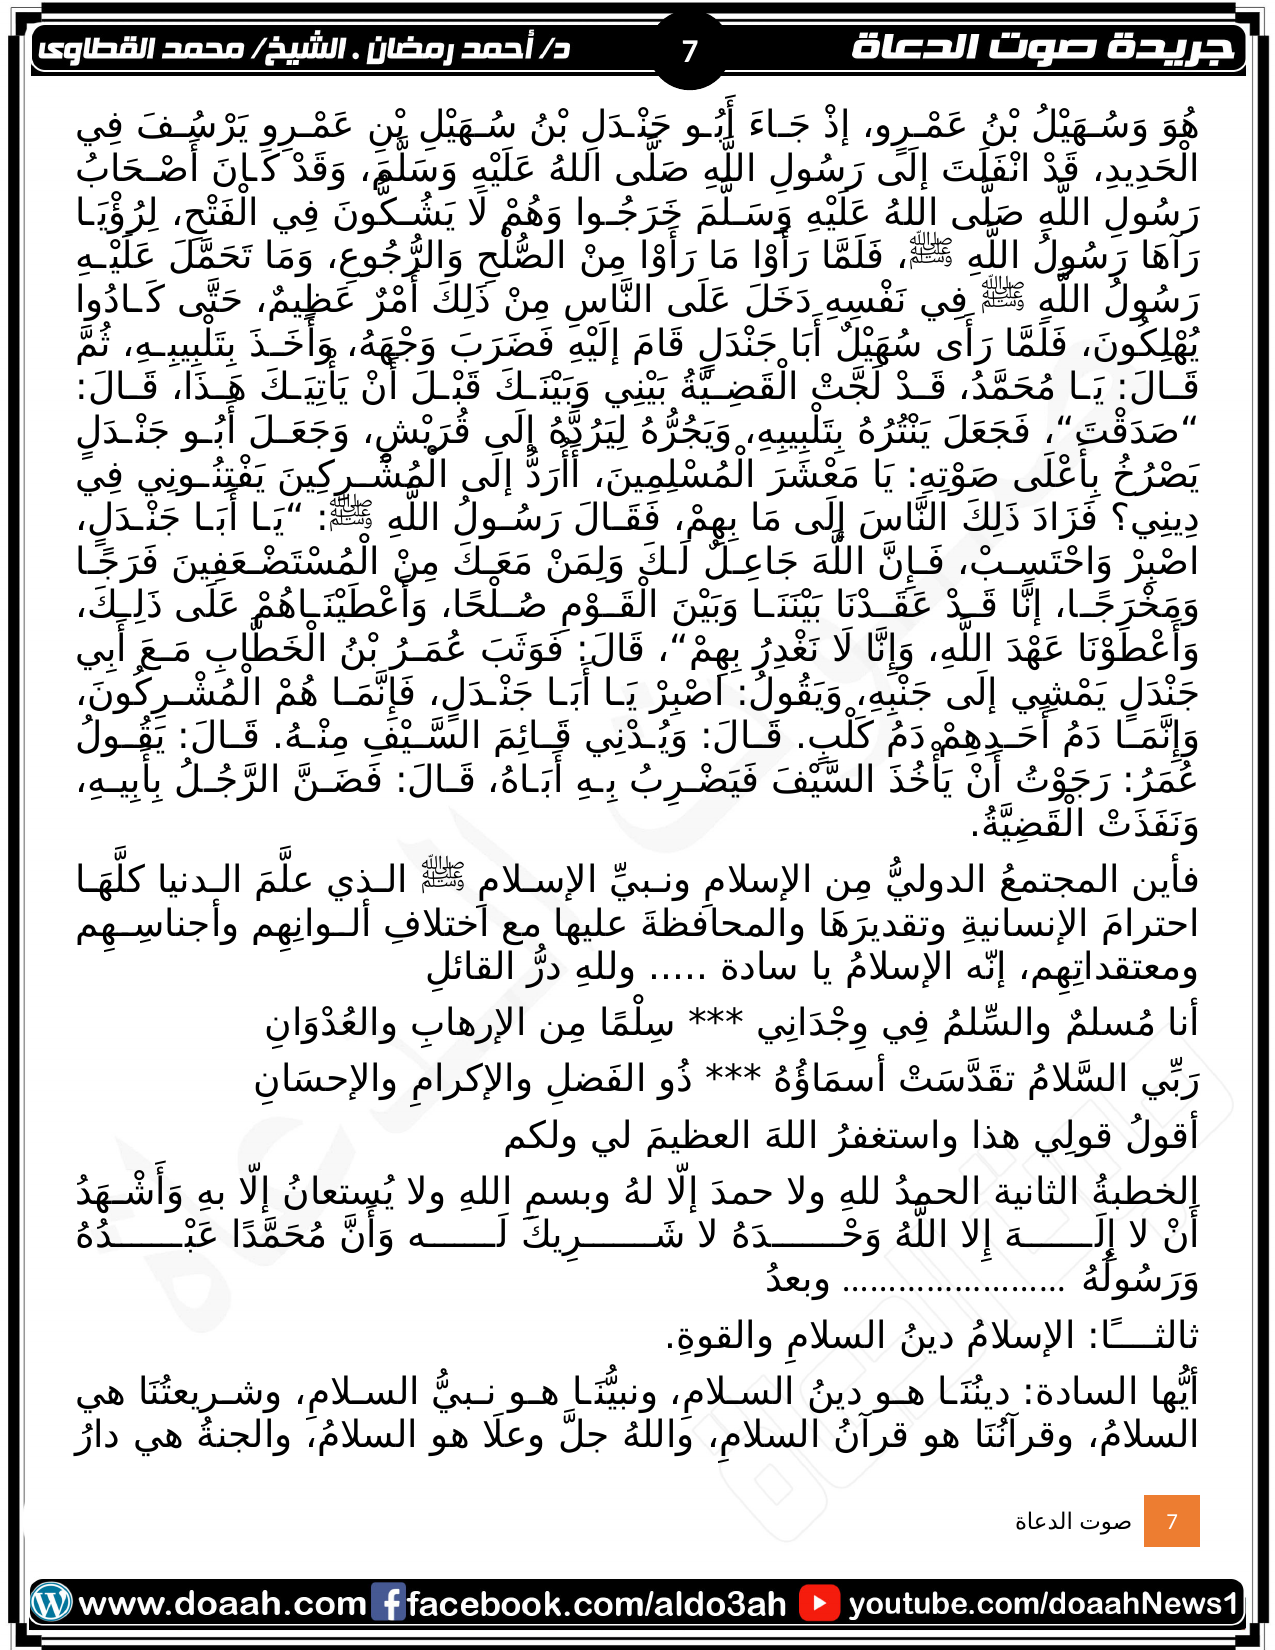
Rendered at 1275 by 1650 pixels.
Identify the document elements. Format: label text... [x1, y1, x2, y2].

text ثالثــــًا: الإسلامُ دينُ السلامِ والقوةِ. [75, 1313, 1200, 1357]
text رَبِّي السَّلامُ تقَدَّسَتْ أسمَاؤُهُ *** ذُو الفَضلِ والإكرامِ والإحسَانِ [75, 1057, 1200, 1101]
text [75, 103, 1200, 845]
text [75, 1369, 1200, 1457]
text أنا مُسلمٌ والسِّلمُ فِي وِجْدَانِي *** سِلْمًا مِن الإرهابِ والعُدْوَانِ [75, 1001, 1200, 1044]
picture [0, 0, 1275, 1650]
text فأين المجتمعُ الدوليُّ مِن الإسلامِ ونبيِّ الإسلامِ ﷺ الذي علَّمَ الدنيا كلَّهَا احترامَ الإنسانيةِ وتقديرَهَا والمحافظةَ عليها مع اختلافِ ألوانِهِم وأجناسِهِم ومعتقداتِهِم، إنّه الإسلامُ يا سادة ..... وللهِ درُّ القائلِ [75, 857, 1200, 988]
text أقولُ قولِي هذا واستغفرُ اللهَ العظيمَ لي ولكم [75, 1113, 1200, 1157]
text الخطبةُ الثانية الحمدُ للهِ ولا حمدَ إلّا لهُ وبسمِ اللهِ ولا يُستعانُ إلّا بهِ وَأَشْهَدُ أَنْ لا إِلَهَ إِلا اللَّهُ وَحْدَهُ لا شَرِيكَ لَه وَأَنَّ مُحَمَّدًا عَبْدُهُ وَرَسُولُهُ …………………… وبعدُ [75, 1169, 1200, 1301]
